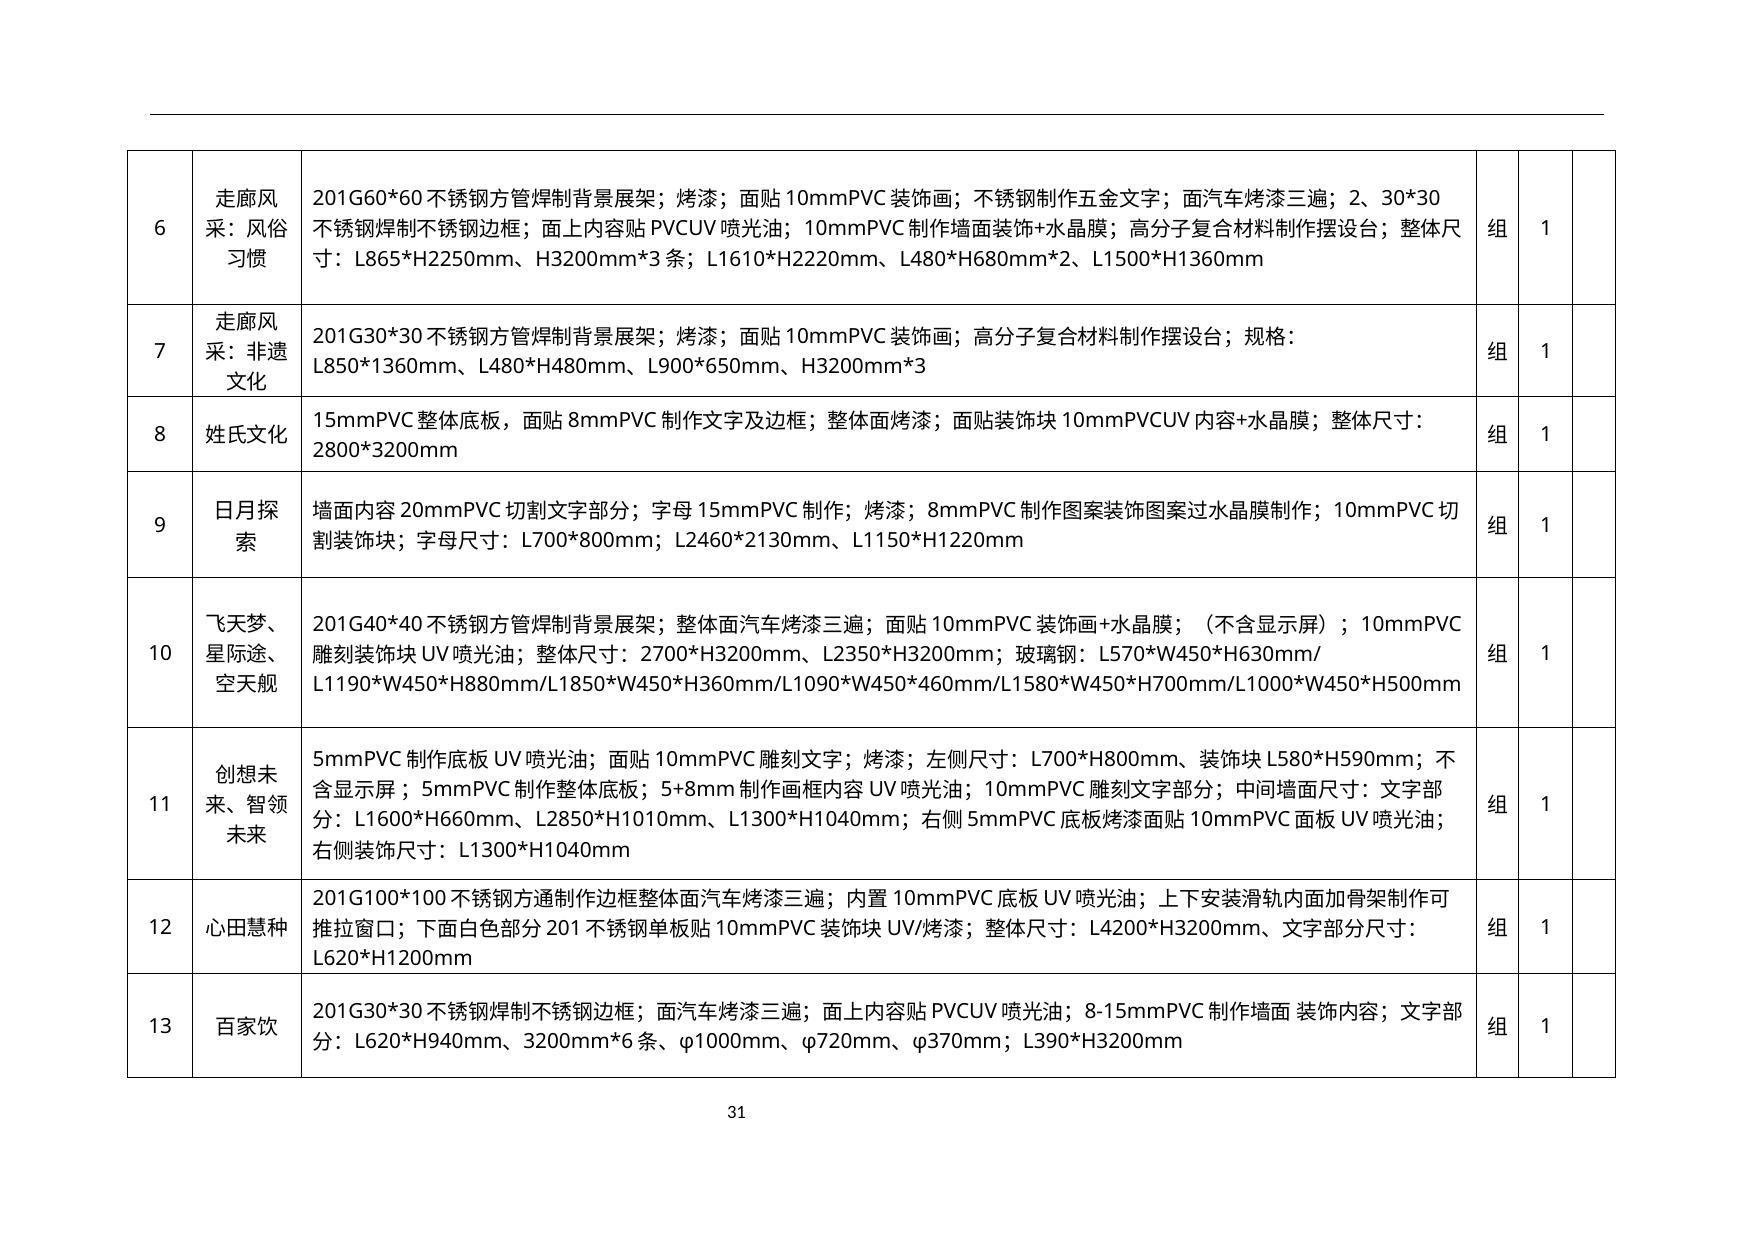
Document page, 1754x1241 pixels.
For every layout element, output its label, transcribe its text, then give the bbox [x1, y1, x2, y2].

table_cell 墙面内容20mmPVC切割文字部分；字母15mmPVC制作；烤漆；8mmPVC制作图案装饰图案过水晶膜制作；10mmPVC切割装饰块；字母尺寸：L700*800mm；L2460*2130mm、L1150*H1220mm [302, 472, 1476, 577]
table_cell 201G30*30不锈钢方管焊制背景展架；烤漆；面贴10mmPVC装饰画；高分子复合材料制作摆设台；规格：L850*1360mm、L480*H480mm、L900*650mm、H3200mm*3 [302, 305, 1476, 396]
table_cell [1573, 578, 1615, 727]
table_cell 1 [1519, 472, 1572, 577]
table_cell 百家饮 [193, 974, 301, 1077]
table_cell 12 [128, 880, 192, 973]
table_cell [1573, 397, 1615, 471]
table_cell 组 [1477, 397, 1518, 471]
table_cell [1573, 472, 1615, 577]
table_cell 1 [1519, 305, 1572, 396]
table_cell 1 [1519, 880, 1572, 973]
table_cell [1573, 880, 1615, 973]
table_cell 13 [128, 974, 192, 1077]
table_cell 走廊风采：非遗文化 [193, 305, 301, 396]
table_cell 日月探索 [193, 472, 301, 577]
table_cell 组 [1477, 472, 1518, 577]
table_cell 组 [1477, 974, 1518, 1077]
table_cell 走廊风采：风俗习惯 [193, 151, 301, 304]
table_cell [1573, 974, 1615, 1077]
table_cell [1573, 151, 1615, 304]
table_cell 11 [128, 728, 192, 879]
table_cell 201G100*100不锈钢方通制作边框整体面汽车烤漆三遍；内置10mmPVC底板UV喷光油；上下安装滑轨内面加骨架制作可推拉窗口；下面白色部分201不锈钢单板贴10mmPVC装饰块UV/烤漆；整体尺寸：L4200*H3200mm、文字部分尺寸：L620*H1200mm [302, 880, 1476, 973]
table_cell 201G30*30不锈钢焊制不锈钢边框；面汽车烤漆三遍；面上内容贴PVCUV喷光油；8-15mmPVC制作墙面 装饰内容；文字部分：L620*H940mm、3200mm*6条、φ1000mm、φ720mm、φ370mm；L390*H3200mm [302, 974, 1476, 1077]
table_cell 创想未来、智领未来 [193, 728, 301, 879]
table_cell 1 [1519, 397, 1572, 471]
table_cell 10 [128, 578, 192, 727]
table_cell [1573, 728, 1615, 879]
table_cell [1573, 305, 1615, 396]
table_cell 6 [128, 151, 192, 304]
table_cell 组 [1477, 305, 1518, 396]
table_cell 201G60*60不锈钢方管焊制背景展架；烤漆；面贴10mmPVC装饰画；不锈钢制作五金文字；面汽车烤漆三遍；2、30*30不锈钢焊制不锈钢边框；面上内容贴PVCUV喷光油；10mmPVC制作墙面装饰+水晶膜；高分子复合材料制作摆设台；整体尺寸：L865*H2250mm、H3200mm*3条；L1610*H2220mm、L480*H680mm*2、L1500*H1360mm [302, 151, 1476, 304]
table_cell 9 [128, 472, 192, 577]
table_cell 201G40*40不锈钢方管焊制背景展架；整体面汽车烤漆三遍；面贴10mmPVC装饰画+水晶膜；（不含显示屏）；10mmPVC雕刻装饰块UV喷光油；整体尺寸：2700*H3200mm、L2350*H3200mm；玻璃钢：L570*W450*H630mm/L1190*W450*H880mm/L1850*W450*H360mm/L1090*W450*460mm/L1580*W450*H700mm/L1000*W450*H500mm [302, 578, 1476, 727]
table_cell 1 [1519, 578, 1572, 727]
table_cell 1 [1519, 151, 1572, 304]
table_cell 15mmPVC整体底板，面贴8mmPVC制作文字及边框；整体面烤漆；面贴装饰块10mmPVCUV内容+水晶膜；整体尺寸：2800*3200mm [302, 397, 1476, 471]
table_cell 姓氏文化 [193, 397, 301, 471]
table_cell 组 [1477, 728, 1518, 879]
table_cell 8 [128, 397, 192, 471]
table_cell 5mmPVC制作底板UV喷光油；面贴10mmPVC雕刻文字；烤漆；左侧尺寸：L700*H800mm、装饰块L580*H590mm；不含显示屏 ；5mmPVC制作整体底板；5+8mm制作画框内容UV喷光油；10mmPVC雕刻文字部分；中间墙面尺寸：文字部分：L1600*H660mm、L2850*H1010mm、L1300*H1040mm；右侧5mmPVC底板烤漆面贴10mmPVC面板UV喷光油；右侧装饰尺寸：L1300*H1040mm [302, 728, 1476, 879]
table_cell 1 [1519, 974, 1572, 1077]
table_cell 组 [1477, 151, 1518, 304]
table_cell 组 [1477, 578, 1518, 727]
table_cell 飞天梦、星际途、空天舰 [193, 578, 301, 727]
table_cell 7 [128, 305, 192, 396]
table_cell 1 [1519, 728, 1572, 879]
table_cell 心田慧种 [193, 880, 301, 973]
table_cell 组 [1477, 880, 1518, 973]
